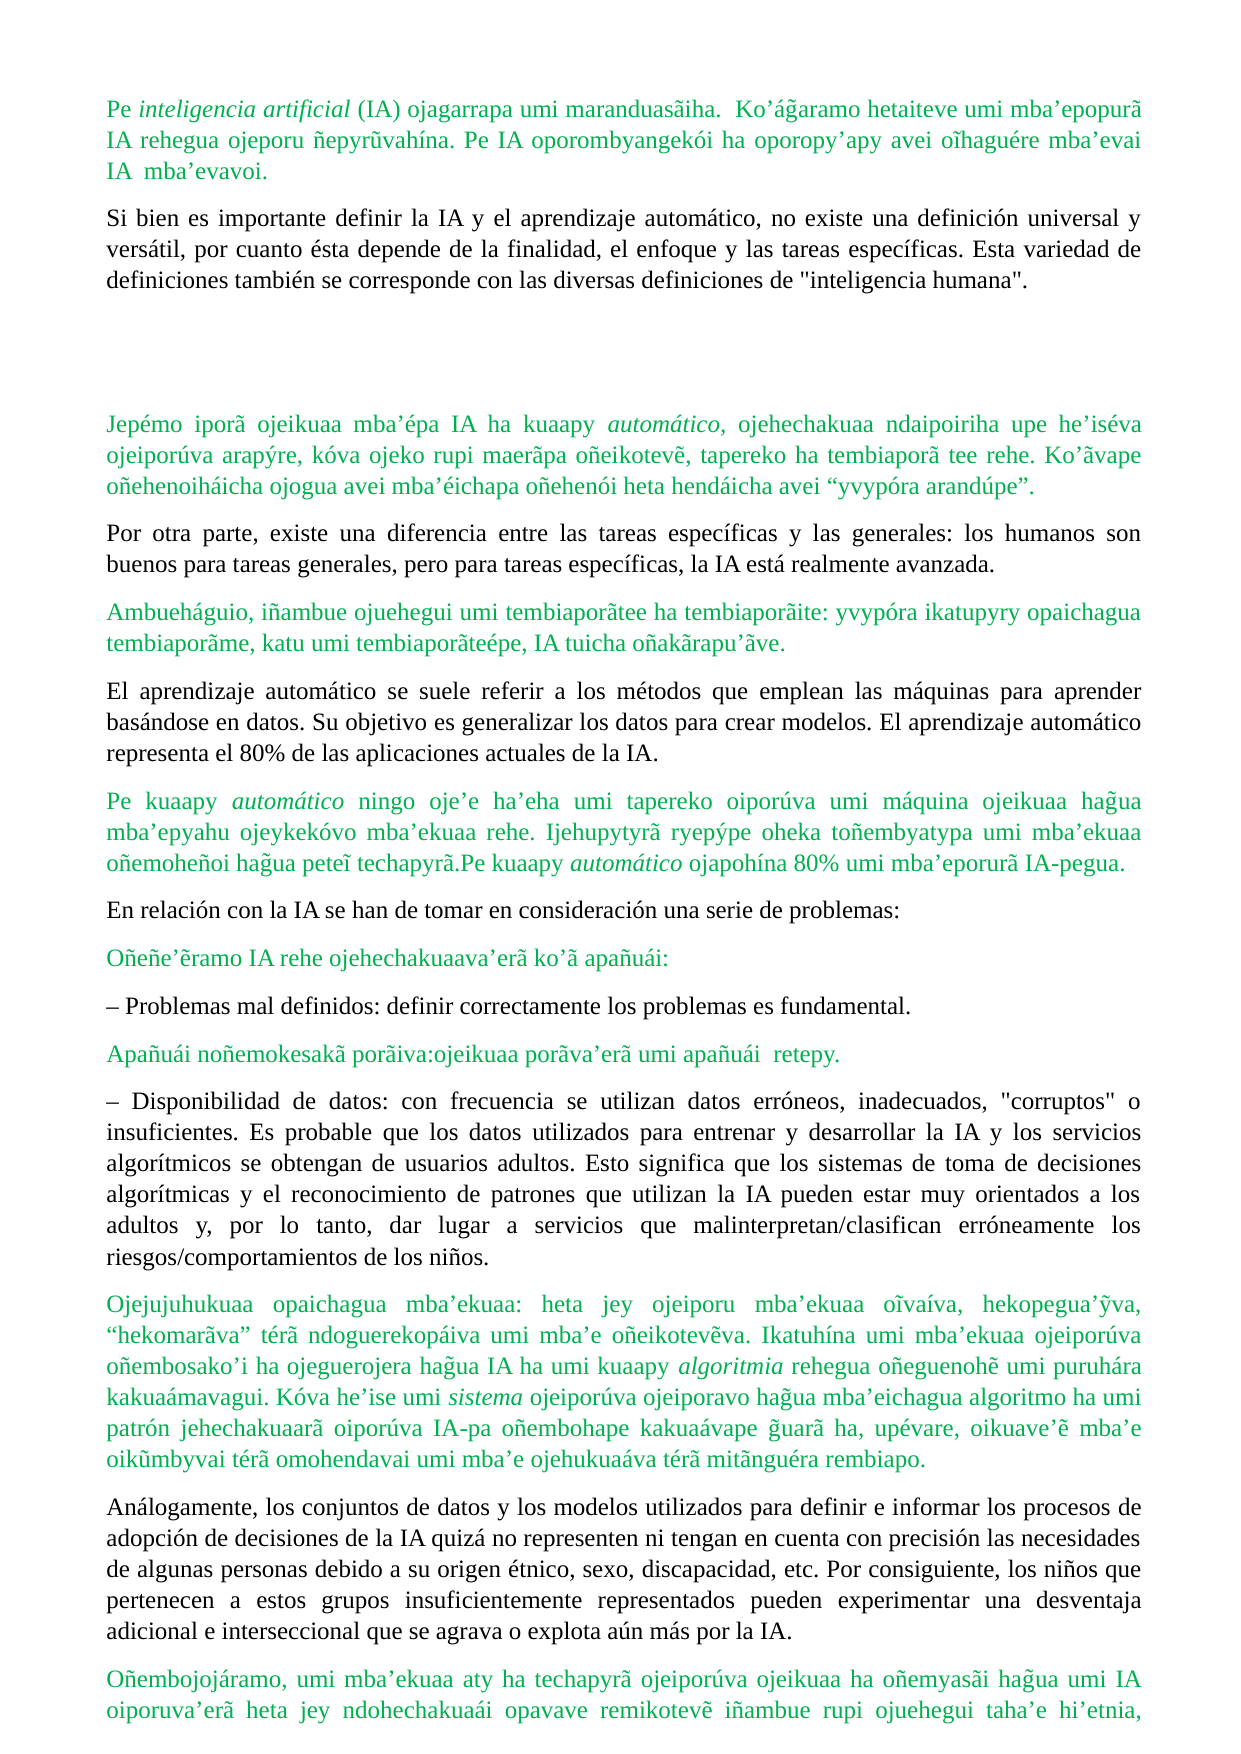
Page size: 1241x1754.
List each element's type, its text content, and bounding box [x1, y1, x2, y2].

text Ambueháguio, iñambue ojuehegui umi tembiaporãtee ha tembiaporãite: yvypóra ikatupyry opaichagua tembiaporãme, katu umi tembiaporãteépe, IA tuicha oñakãrapu’ãve. [106, 597, 1142, 657]
text Pe kuaapy automático ningo oje’e ha’eha umi tapereko oiporúva umi máquina ojeikuaa hag̃ua mba’epyahu ojeykekóvo mba’ekuaa rehe. Ijehupytyrã ryepýpe oheka toñembyatypa umi mba’ekuaa oñemoheñoi hag̃ua peteĩ techapyrã.Pe kuaapy automático ojapohína 80% umi mba’eporurã IA-pegua. [106, 786, 1142, 877]
text – Disponibilidad de datos: con frecuencia se utilizan datos erróneos, inadecuados, "corruptos" o insuficientes. Es probable que los datos utilizados para entrenar y desarrollar la IA y los servicios algorítmicos se obtengan de usuarios adultos. Esto significa que los sistemas de toma de decisiones algorítmicas y el reconocimiento de patrones que utilizan la IA pueden estar muy orientados a los adultos y, por lo tanto, dar lugar a servicios que malinterpretan/clasifican erróneamente los riesgos/comportamientos de los niños. [106, 1086, 1142, 1270]
text Por otra parte, existe una diferencia entre las tareas específicas y las generales: los humanos son buenos para tareas generales, pero para tareas específicas, la IA está realmente avanzada. [106, 518, 1142, 578]
text Oñeñe’ẽramo IA rehe ojehechakuaava’erã ko’ã apañuái: [106, 943, 1142, 972]
text Pe inteligencia artificial (IA) ojagarrapa umi maranduasãiha. Ko’ág̃aramo hetaiteve umi mba’epopurã IA rehegua ojeporu ñepyrũvahína. Pe IA oporombyangekói ha oporopy’apy avei oĩhaguére mba’evai IA mba’evavoi. [106, 94, 1142, 184]
text Jepémo iporã ojeikuaa mba’épa IA ha kuaapy automático, ojehechakuaa ndaipoiriha upe he’iséva ojeiporúva arapýre, kóva ojeko rupi maerãpa oñeikotevẽ, tapereko ha tembiaporã tee rehe. Ko’ãvape oñehenoiháicha ojogua avei mba’éichapa oñehenói heta hendáicha avei “yvypóra arandúpe”. [106, 409, 1142, 499]
text Si bien es importante definir la IA y el aprendizaje automático, no existe una definición universal y versátil, por cuanto ésta depende de la finalidad, el enfoque y las tareas específicas. Esta variedad de definiciones también se corresponde con las diversas definiciones de "inteligencia humana". [106, 203, 1142, 294]
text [106, 1664, 1142, 1724]
text Ojejujuhukuaa opaichagua mba’ekuaa: heta jey ojeiporu mba’ekuaa oĩvaíva, hekopegua’ỹva, “hekomarãva” térã ndoguerekopáiva umi mba’e oñeikotevẽva. Ikatuhína umi mba’ekuaa ojeiporúva oñembosako’i ha ojeguerojera hag̃ua IA ha umi kuaapy algoritmia rehegua oñeguenohẽ umi puruhára kakuaámavagui. Kóva he’ise umi sistema ojeiporúva ojeiporavo hag̃ua mba’eichagua algoritmo ha umi patrón jehechakuaarã oiporúva IA-pa oñembohape kakuaávape g̃uarã ha, upévare, oikuave’ẽ mba’e oikũmbyvai térã omohendavai umi mba’e ojehukuaáva térã mitãnguéra rembiapo. [106, 1289, 1142, 1473]
text Apañuái noñemokesakã porãiva:ojeikuaa porãva’erã umi apañuái retepy. [106, 1039, 1142, 1067]
text El aprendizaje automático se suele referir a los métodos que emplean las máquinas para aprender basándose en datos. Su objetivo es generalizar los datos para crear modelos. El aprendizaje automático representa el 80% de las aplicaciones actuales de la IA. [106, 676, 1142, 767]
text En relación con la IA se han de tomar en consideración una serie de problemas: [106, 896, 1142, 924]
text Análogamente, los conjuntos de datos y los modelos utilizados para definir e informar los procesos de adopción de decisiones de la IA quizá no representen ni tengan en cuenta con precisión las necesidades de algunas personas debido a su origen étnico, sexo, discapacidad, etc. Por consiguiente, los niños que pertenecen a estos grupos insuficientemente representados pueden experimentar una desventaja adicional e interseccional que se agrava o explota aún más por la IA. [106, 1492, 1142, 1645]
text – Problemas mal definidos: definir correctamente los problemas es fundamental. [106, 991, 1142, 1020]
